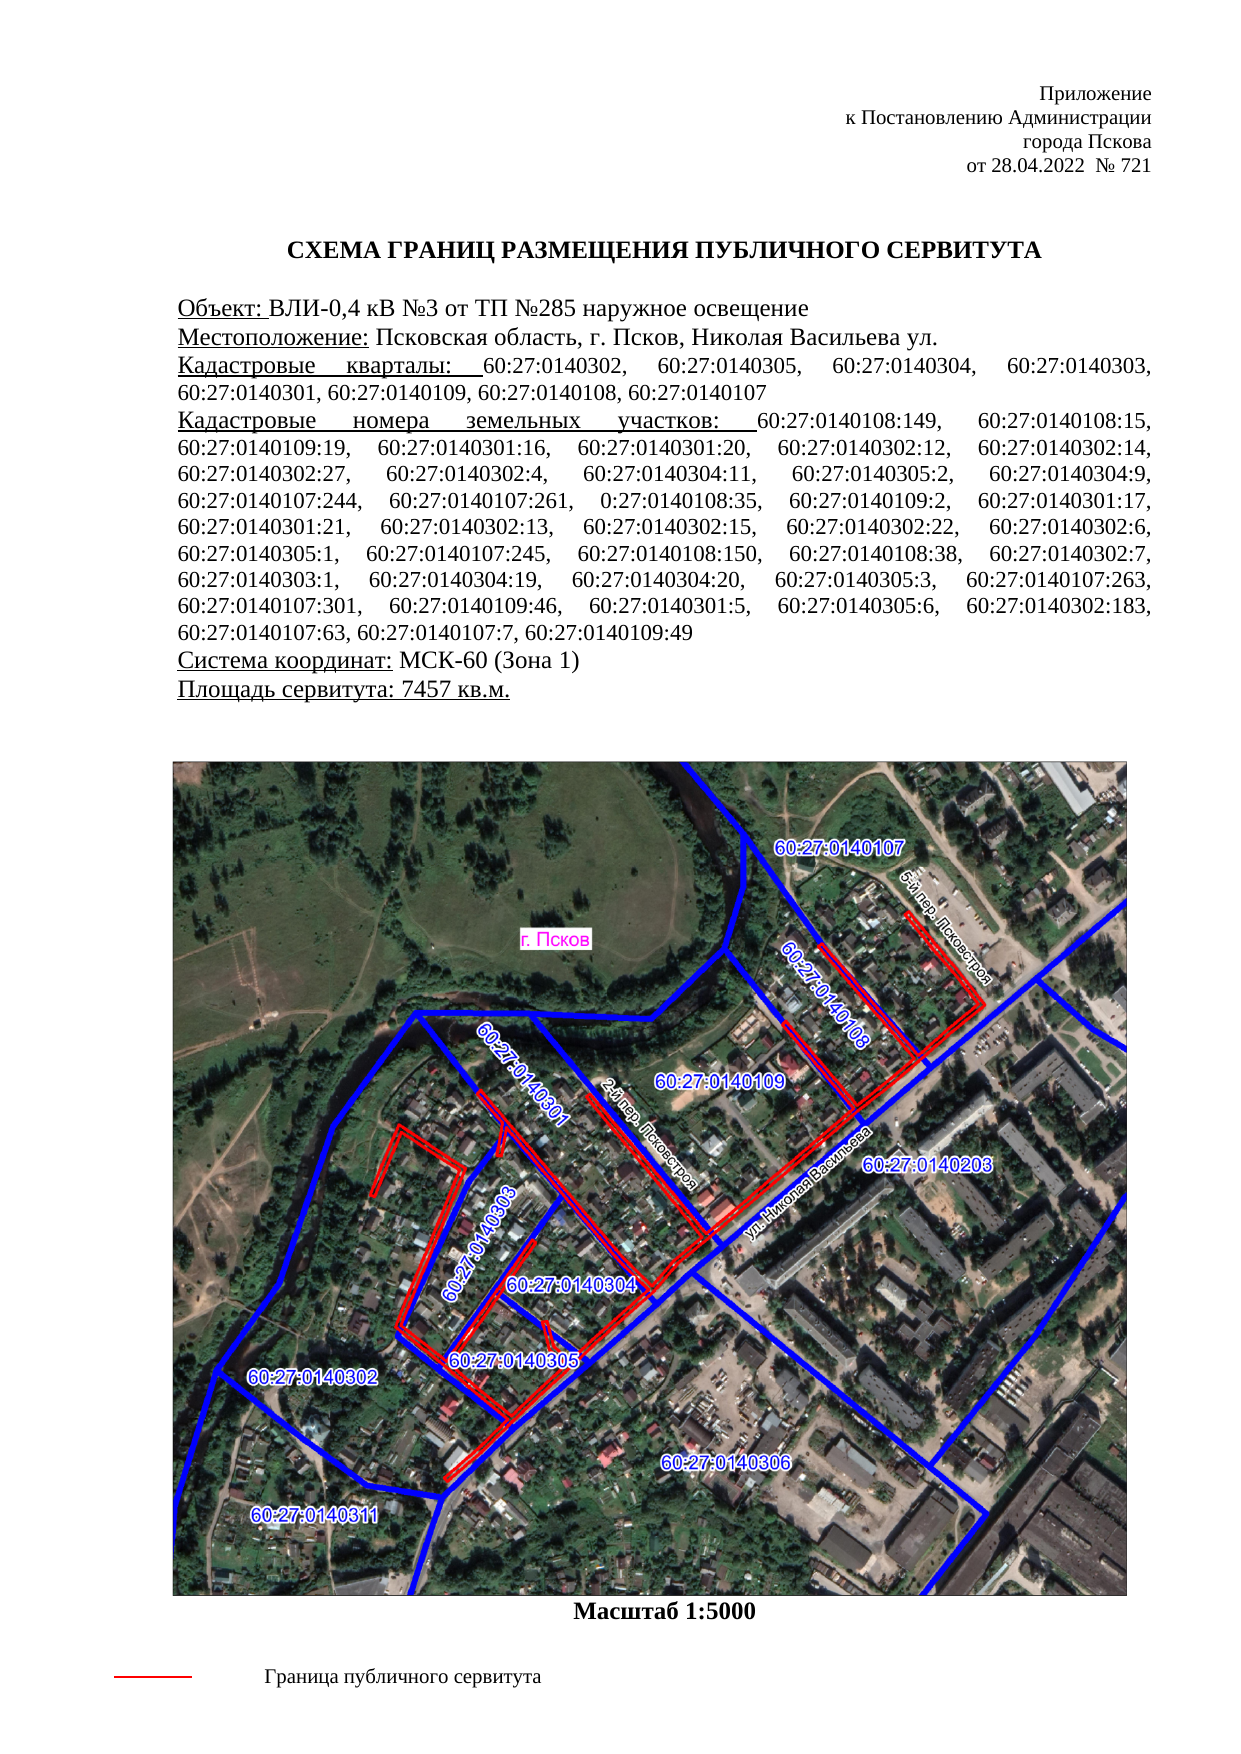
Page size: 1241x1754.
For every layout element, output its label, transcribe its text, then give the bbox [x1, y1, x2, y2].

text Местоположение: Псковская область, г. Псков, Николая Васильева ул. [177, 322, 1152, 350]
text Система координат: МСК-60 (Зона 1) [177, 645, 1152, 674]
table_header Граница публичного сервитута [253, 1664, 1027, 1712]
text Объект: ВЛИ-0,4 кВ №3 от ТП №285 наружное освещение [177, 293, 1152, 322]
text от 28.04.2022 № 721 [723, 153, 1152, 178]
text к Постановлению Администрации [723, 105, 1152, 129]
picture [170, 760, 1129, 1597]
text СХЕМА ГРАНИЦ РАЗМЕЩЕНИЯ ПУБЛИЧНОГО СЕРВИТУТА [177, 235, 1152, 264]
text Площадь сервитута: 7457 кв.м. [177, 674, 1152, 702]
table_header [67, 1664, 253, 1712]
text города Пскова [723, 129, 1152, 153]
text Кадастровые кварталы: 60:27:0140302, 60:27:0140305, 60:27:0140304, 60:27:0140303, 60:27:0140301, 60:27:0140109, 60:27:0140108, 60:27:0140107 [177, 350, 1152, 405]
text Приложение [723, 81, 1152, 105]
text Кадастровые номера земельных участков: 60:27:0140108:149, 60:27:0140108:15, 60:27:0140109:19, 60:27:0140301:16, 60:27:0140301:20, 60:27:0140302:12, 60:27:0140302:14, 60:27:0140302:27, 60:27:0140302:4, 60:27:0140304:11, 60:27:0140305:2, 60:27:0140304:9, 60:27:0140107:244, 60:27:0140107:261, 0:27:0140108:35, 60:27:0140109:2, 60:27:0140301:17, 60:27:0140301:21, 60:27:0140302:13, 60:27:0140302:15, 60:27:0140302:22, 60:27:0140302:6, 60:27:0140305:1, 60:27:0140107:245, 60:27:0140108:150, 60:27:0140108:38, 60:27:0140302:7, 60:27:0140303:1, 60:27:0140304:19, 60:27:0140304:20, 60:27:0140305:3, 60:27:0140107:263, 60:27:0140107:301, 60:27:0140109:46, 60:27:0140301:5, 60:27:0140305:6, 60:27:0140302:183, 60:27:0140107:63, 60:27:0140107:7, 60:27:0140109:49 [177, 405, 1152, 645]
text Масштаб 1:5000 [177, 1596, 1152, 1625]
